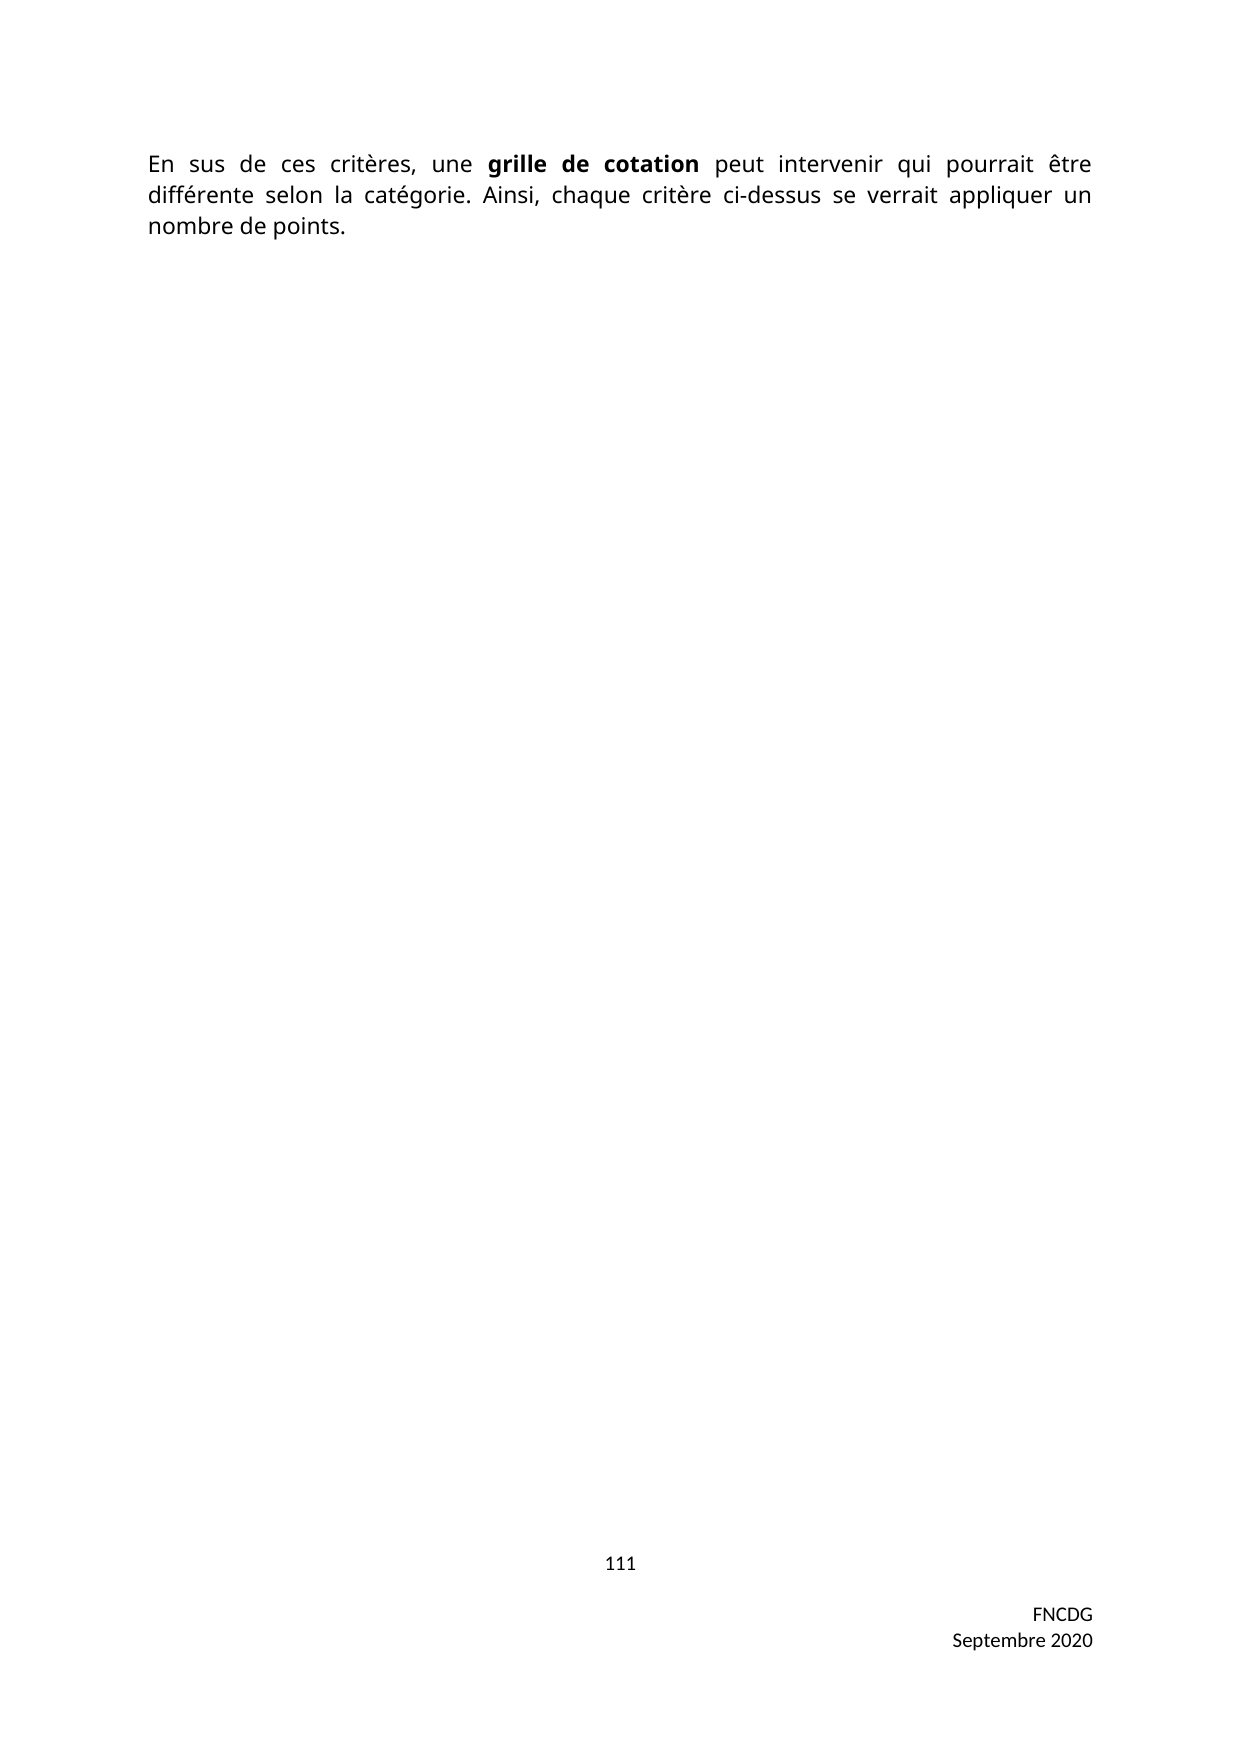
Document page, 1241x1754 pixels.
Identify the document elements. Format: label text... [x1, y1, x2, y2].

text En sus de ces critères, une grille de cotation peut intervenir qui pourrait être différente selon la catégorie. Ainsi, chaque critère ci-dessus se verrait appliquer un nombre de points. [148, 148, 1093, 241]
